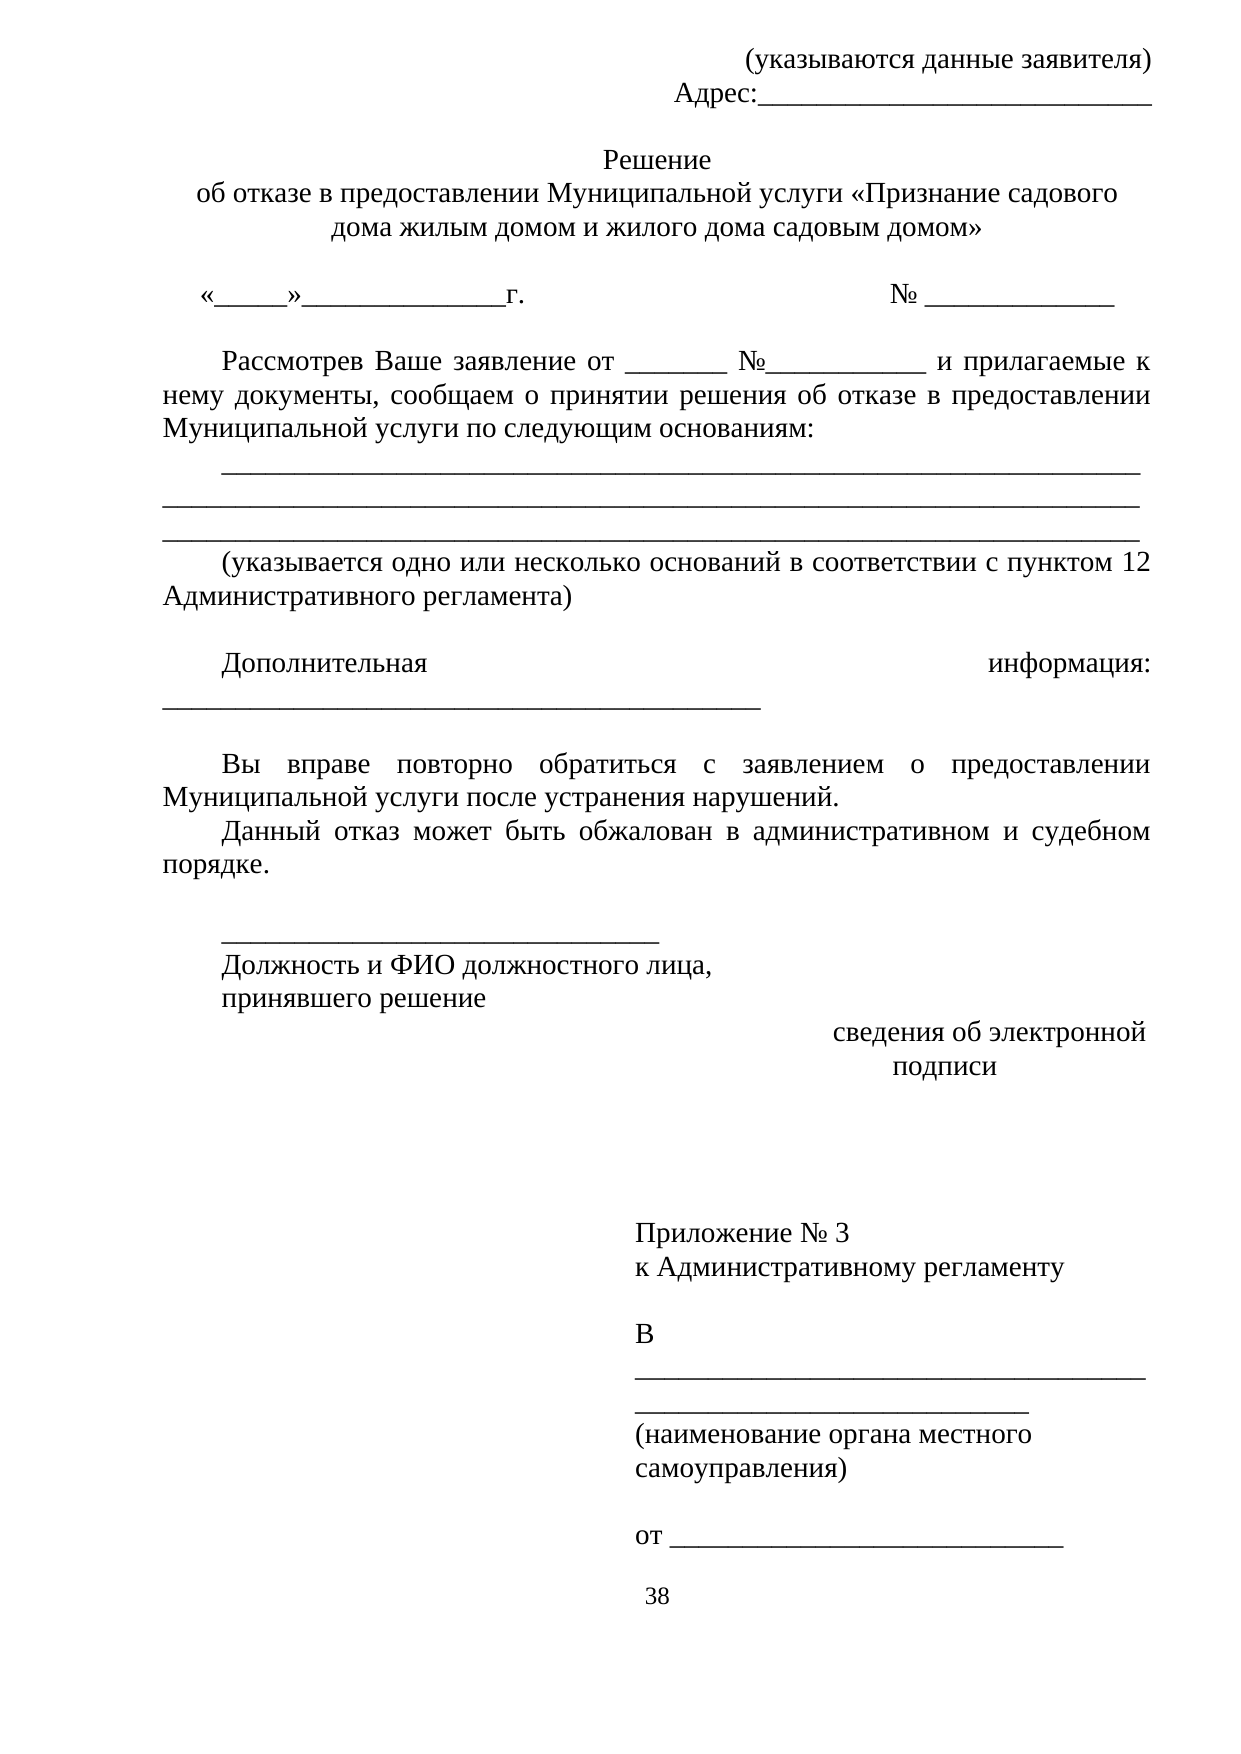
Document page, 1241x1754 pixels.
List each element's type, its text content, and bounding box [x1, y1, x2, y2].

text (указываются данные заявителя) [162, 41, 1152, 75]
text Должность и ФИО должностного лица, [162, 947, 1152, 981]
text Дополнительная информация: _________________________________________ [162, 645, 1152, 712]
text «_____»______________г. № _____________ [162, 276, 1152, 310]
text В ______________________________________________________________ [635, 1316, 1152, 1417]
text об отказе в предоставлении Муниципальной услуги «Признание садового дома жилым домом и жилого дома садовым домом» [162, 176, 1152, 243]
text ______________________________ [162, 913, 1152, 947]
text (наименование органа местного самоуправления) [635, 1417, 1152, 1484]
text Вы вправе повторно обратиться с заявлением о предоставлении Муниципальной услуги после устранения нарушений. [162, 746, 1152, 813]
text Адрес:___________________________ [162, 75, 1152, 108]
text принявшего решение [162, 981, 1152, 1014]
text Приложение № 3 [635, 1215, 1152, 1249]
text к Административному регламенту [635, 1249, 1152, 1282]
text от ___________________________ [635, 1517, 1152, 1551]
text сведения об электронной [162, 1014, 1152, 1048]
text _____________________________________________________________________________________________________________________________________________________________________________________________________ [162, 444, 1152, 544]
text Данный отказ может быть обжалован в административном и судебном порядке. [162, 813, 1152, 880]
text (указывается одно или несколько оснований в соответствии с пунктом 12 Административного регламента) [162, 544, 1152, 612]
text Рассмотрев Ваше заявление от _______ №___________ и прилагаемые к нему документы, сообщаем о принятии решения об отказе в предоставлении Муниципальной услуги по следующим основаниям: [162, 343, 1152, 444]
text Решение [162, 142, 1152, 176]
text подписи [162, 1048, 1152, 1081]
